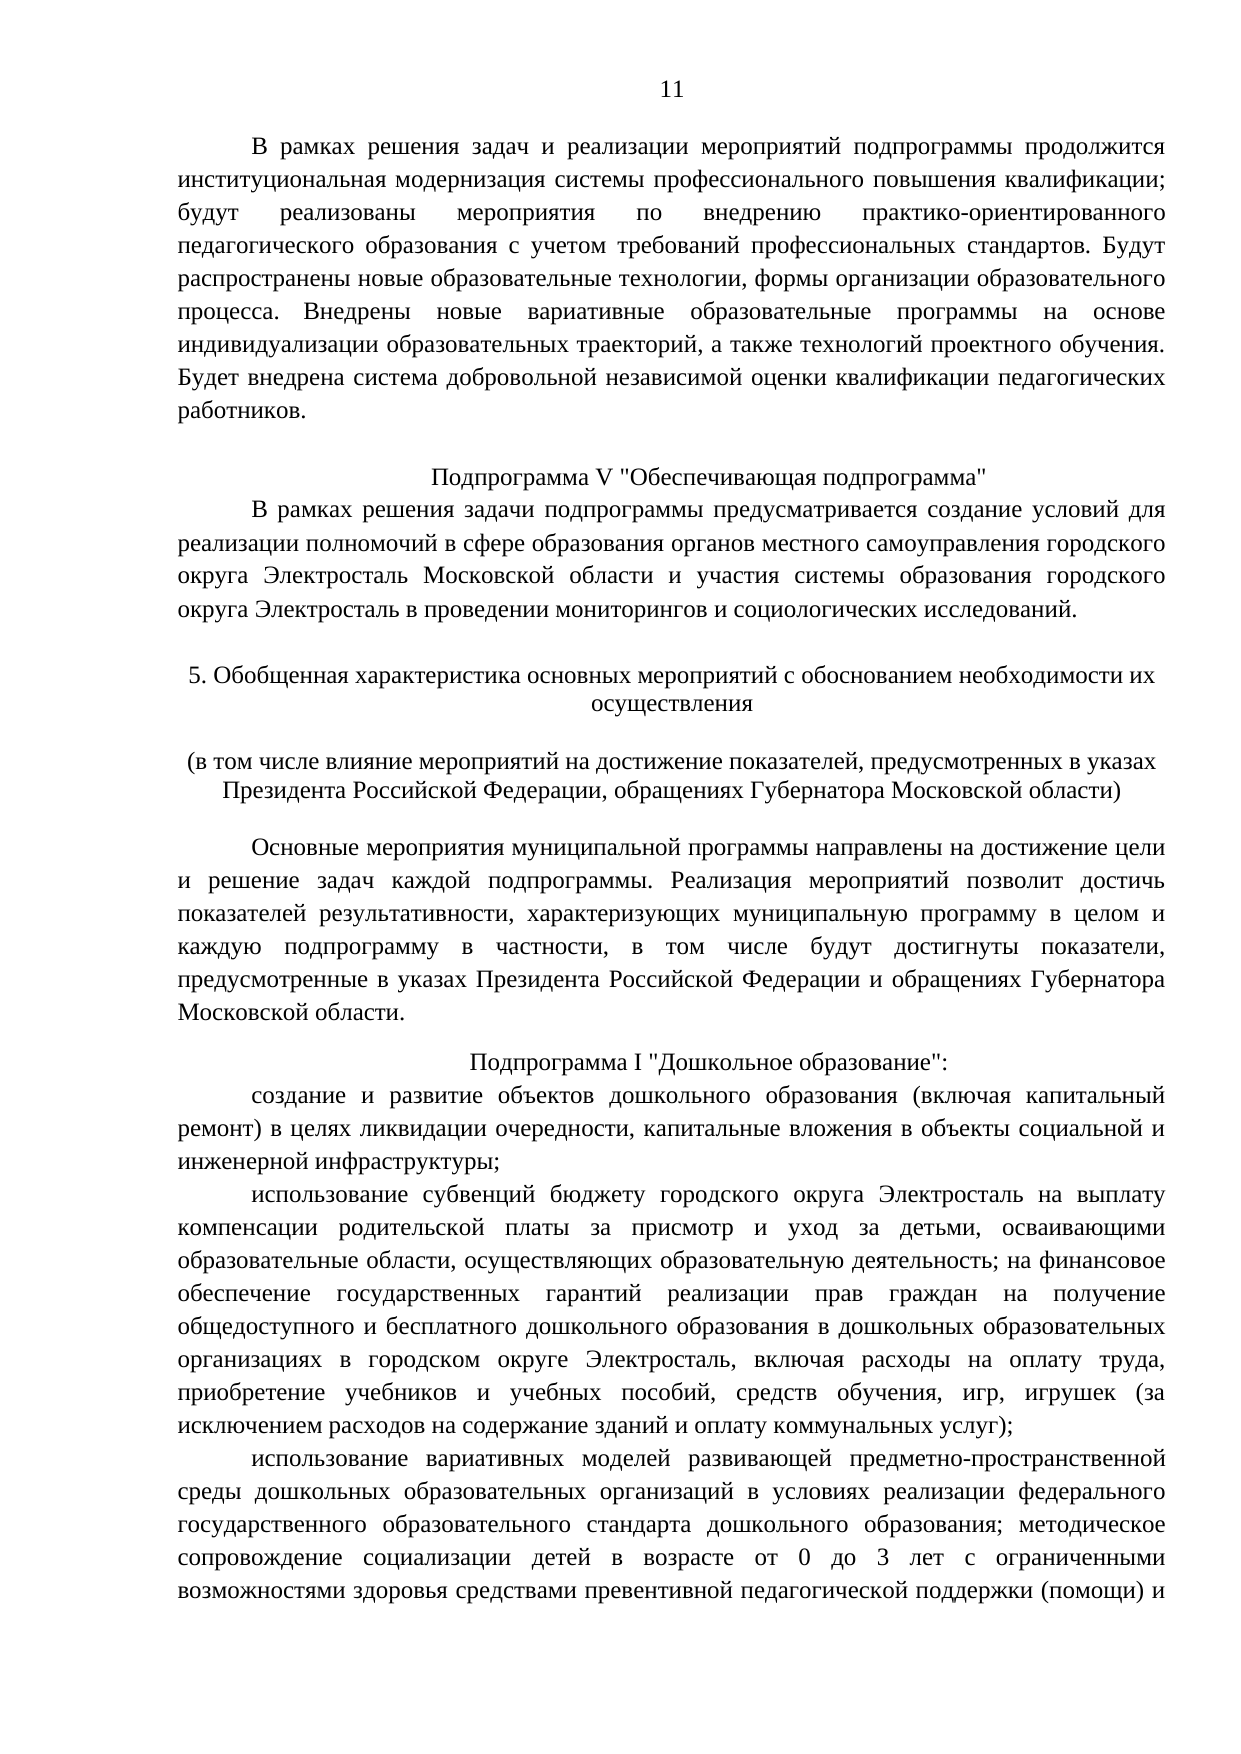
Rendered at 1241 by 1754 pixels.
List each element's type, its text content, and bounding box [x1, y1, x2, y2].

text В рамках решения задачи подпрограммы предусматривается создание условий для реализации полномочий в сфере образования органов местного самоуправления городского округа Электросталь Московской области и участия системы образования городского округа Электросталь в проведении мониторингов и социологических исследований. [177, 494, 1166, 622]
text Основные мероприятия муниципальной программы направлены на достижение цели и решение задач каждой подпрограммы. Реализация мероприятий позволит достичь показателей результативности, характеризующих муниципальную программу в целом и каждую подпрограмму в частности, в том числе будут достигнуты показатели, предусмотренные в указах Президента Российской Федерации и обращениях Губернатора Московской области. [177, 832, 1166, 1026]
text использование субвенций бюджету городского округа Электросталь на выплату компенсации родительской платы за присмотр и уход за детьми, осваивающими образовательные области, осуществляющих образовательную деятельность; на финансовое обеспечение государственных гарантий реализации прав граждан на получение общедоступного и бесплатного дошкольного образования в дошкольных образовательных организациях в городском округе Электросталь, включая расходы на оплату труда, приобретение учебников и учебных пособий, средств обучения, игр, игрушек (за исключением расходов на содержание зданий и оплату коммунальных услуг); [177, 1179, 1166, 1439]
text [177, 1443, 1166, 1604]
text Подпрограмма I "Дошкольное образование": [177, 1047, 1166, 1076]
text Подпрограмма V "Обеспечивающая подпрограмма" [177, 462, 1166, 490]
text 5. Обобщенная характеристика основных мероприятий с обоснованием необходимости их осуществления [177, 660, 1166, 717]
text создание и развитие объектов дошкольного образования (включая капитальный ремонт) в целях ликвидации очередности, капитальные вложения в объекты социальной и инженерной инфраструктуры; [177, 1080, 1166, 1175]
text В рамках решения задач и реализации мероприятий подпрограммы продолжится институциональная модернизация системы профессионального повышения квалификации; будут реализованы мероприятия по внедрению практико-ориентированного педагогического образования с учетом требований профессиональных стандартов. Будут распространены новые образовательные технологии, формы организации образовательного процесса. Внедрены новые вариативные образовательные программы на основе индивидуализации образовательных траекторий, а также технологий проектного обучения. Будет внедрена система добровольной независимой оценки квалификации педагогических работников. [177, 131, 1166, 424]
text (в том числе влияние мероприятий на достижение показателей, предусмотренных в указах Президента Российской Федерации, обращениях Губернатора Московской области) [177, 746, 1166, 803]
